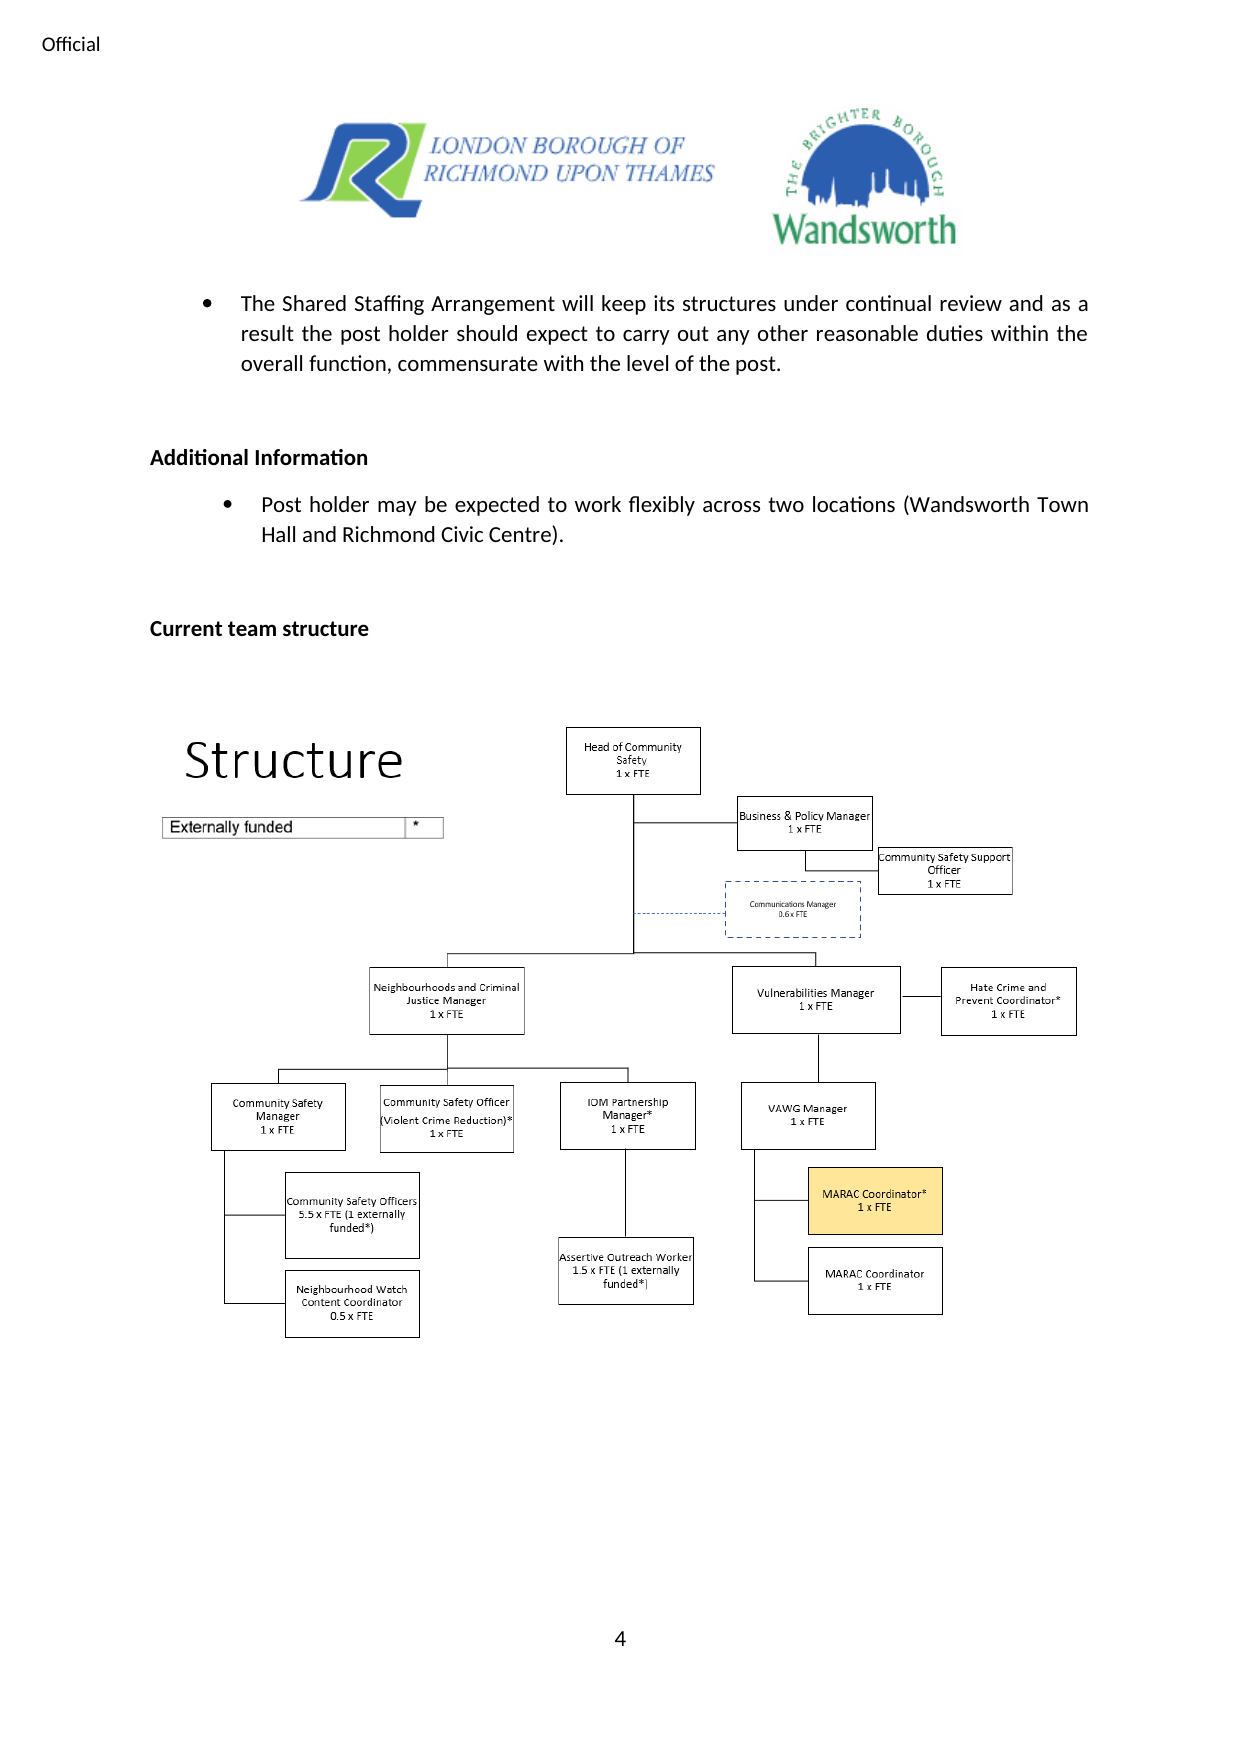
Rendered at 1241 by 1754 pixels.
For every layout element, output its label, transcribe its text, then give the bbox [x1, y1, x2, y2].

list Post holder may be expected to work flexibly across two locations (Wandsworth Town Hall and Richmond Civic Centre). [223, 490, 1090, 548]
list The Shared Staffing Arrangement will keep its structures under continual review and as a result the post holder should expect to carry out any other reasonable duties within the overall function, commensurate with the level of the post. [203, 289, 1090, 377]
picture [238, 101, 1003, 261]
text Additional Information [150, 443, 1090, 471]
picture [150, 707, 1171, 1350]
text Current team structure [150, 614, 1090, 642]
